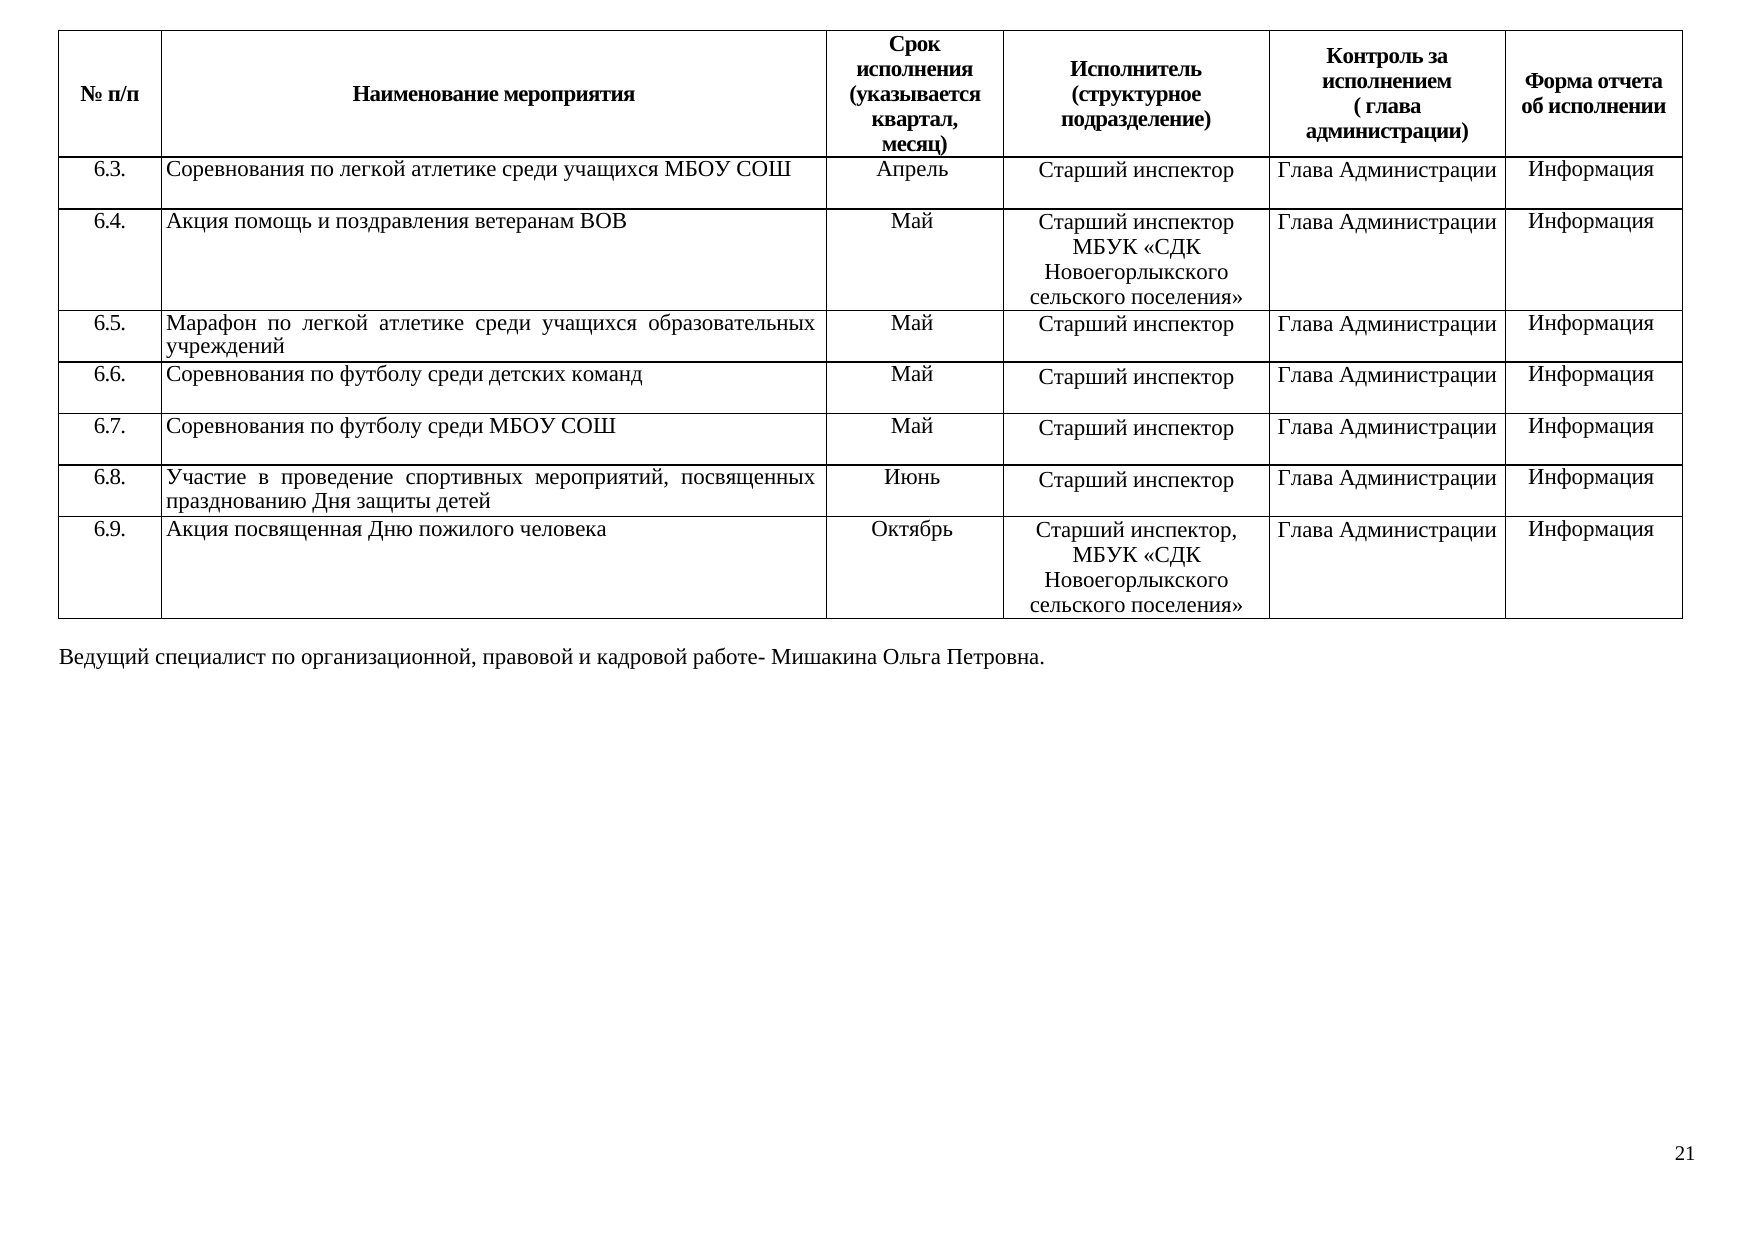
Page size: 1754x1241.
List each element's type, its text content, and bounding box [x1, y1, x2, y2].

table_cell Информация [1506, 517, 1682, 618]
table_header № п/п [59, 31, 161, 156]
table_cell 6.8. [59, 466, 161, 516]
table_cell Глава Администрации [1270, 414, 1505, 464]
table_cell Глава Администрации [1270, 158, 1505, 208]
table_cell Октябрь [827, 517, 1003, 618]
table_cell Информация [1506, 466, 1682, 516]
table_cell Информация [1506, 414, 1682, 464]
table_cell Соревнования по легкой атлетике среди учащихся МБОУ СОШ [162, 158, 826, 208]
table_header Исполнитель (структурное подразделение) [1004, 31, 1269, 156]
table_cell Старший инспектор [1004, 466, 1269, 516]
table_cell Информация [1506, 311, 1682, 361]
table_header Форма отчета об исполнении [1506, 31, 1682, 156]
table_cell Май [827, 210, 1003, 309]
table_cell Глава Администрации [1270, 466, 1505, 516]
table_cell Старший инспектор [1004, 414, 1269, 464]
table_cell Информация [1506, 363, 1682, 413]
table_cell Старший инспектор, МБУК «СДК Новоегорлыкского сельского поселения» [1004, 517, 1269, 618]
table_cell Старший инспектор МБУК «СДК Новоегорлыкского сельского поселения» [1004, 210, 1269, 309]
table_cell 6.9. [59, 517, 161, 618]
table_cell Старший инспектор [1004, 311, 1269, 361]
table_cell 6.5. [59, 311, 161, 361]
table_cell Апрель [827, 158, 1003, 208]
table_cell Май [827, 414, 1003, 464]
table_cell Глава Администрации [1270, 517, 1505, 618]
table_cell 6.4. [59, 210, 161, 309]
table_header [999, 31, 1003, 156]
table_cell Глава Администрации [1270, 311, 1505, 361]
table_cell Информация [1506, 210, 1682, 309]
table_header Контроль за исполнением ( глава администрации) [1270, 31, 1505, 156]
text Ведущий специалист по организационной, правовой и кадровой работе- Мишакина Ольга Петровна. [58, 646, 1696, 669]
table_header Наименование мероприятия [162, 31, 826, 156]
table_cell Акция помощь и поздравления ветеранам ВОВ [162, 210, 826, 309]
table_cell Старший инспектор [1004, 158, 1269, 208]
table_cell Соревнования по футболу среди детских команд [162, 363, 826, 413]
table_cell Акция посвященная Дню пожилого человека [162, 517, 826, 618]
table_cell Май [827, 363, 1003, 413]
table_cell Соревнования по футболу среди МБОУ СОШ [162, 414, 826, 464]
table_cell Глава Администрации [1270, 210, 1505, 309]
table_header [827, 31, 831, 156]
table_cell Глава Администрации [1270, 363, 1505, 413]
table_cell Марафон по легкой атлетике среди учащихся образовательных учреждений [162, 311, 826, 361]
table_cell 6.7. [59, 414, 161, 464]
table_cell Информация [1506, 158, 1682, 208]
table_cell Участие в проведение спортивных мероприятий, посвященных празднованию Дня защиты детей [162, 466, 826, 516]
table_cell Июнь [827, 466, 1003, 516]
table_cell 6.6. [59, 363, 161, 413]
table_cell Май [827, 311, 1003, 361]
table_cell 6.3. [59, 158, 161, 208]
table_cell Старший инспектор [1004, 363, 1269, 413]
